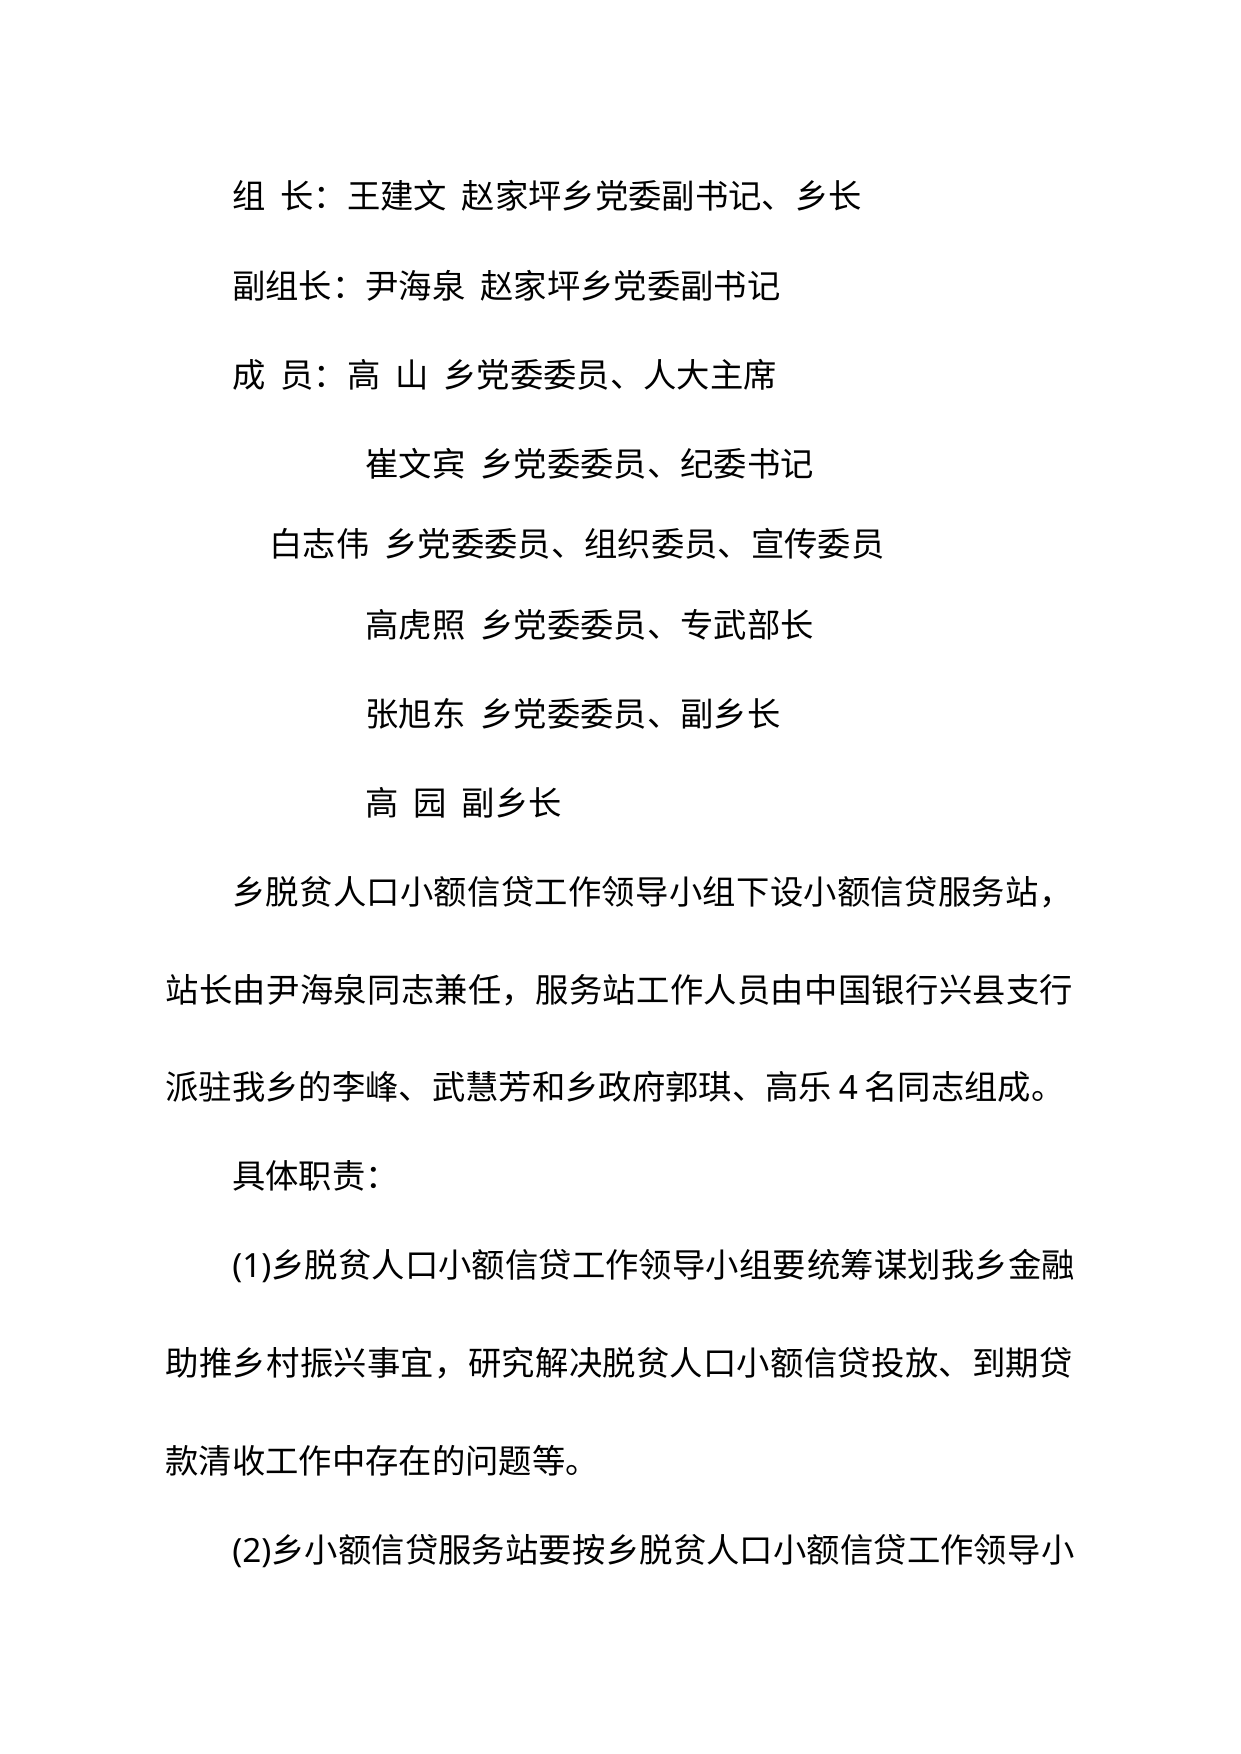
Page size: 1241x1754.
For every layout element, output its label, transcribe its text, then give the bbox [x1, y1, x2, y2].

text 张旭东 乡党委委员、副乡长 [165, 680, 1075, 745]
text 乡脱贫人口小额信贷工作领导小组下设小额信贷服务站，站长由尹海泉同志兼任，服务站工作人员由中国银行兴县支行派驻我乡的李峰、武慧芳和乡政府郭琪、高乐4名同志组成。 [165, 858, 1075, 1118]
text 具体职责： [165, 1142, 1075, 1207]
text 高虎照 乡党委委员、专武部长 [165, 591, 1075, 656]
text 白志伟 乡党委委员、组织委员、宣传委员 [165, 518, 1075, 566]
text 成 员：高 山 乡党委委员、人大主席 [165, 340, 1075, 405]
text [165, 1515, 1075, 1580]
text (1)乡脱贫人口小额信贷工作领导小组要统筹谋划我乡金融助推乡村振兴事宜，研究解决脱贫人口小额信贷投放、到期贷款清收工作中存在的问题等。 [165, 1231, 1075, 1491]
list 组 长：王建文 赵家坪乡党委副书记、乡长 [165, 162, 1075, 227]
text 高 园 副乡长 [165, 769, 1075, 834]
text 崔文宾 乡党委委员、纪委书记 [165, 429, 1075, 494]
list 副组长：尹海泉 赵家坪乡党委副书记 [165, 251, 1075, 316]
